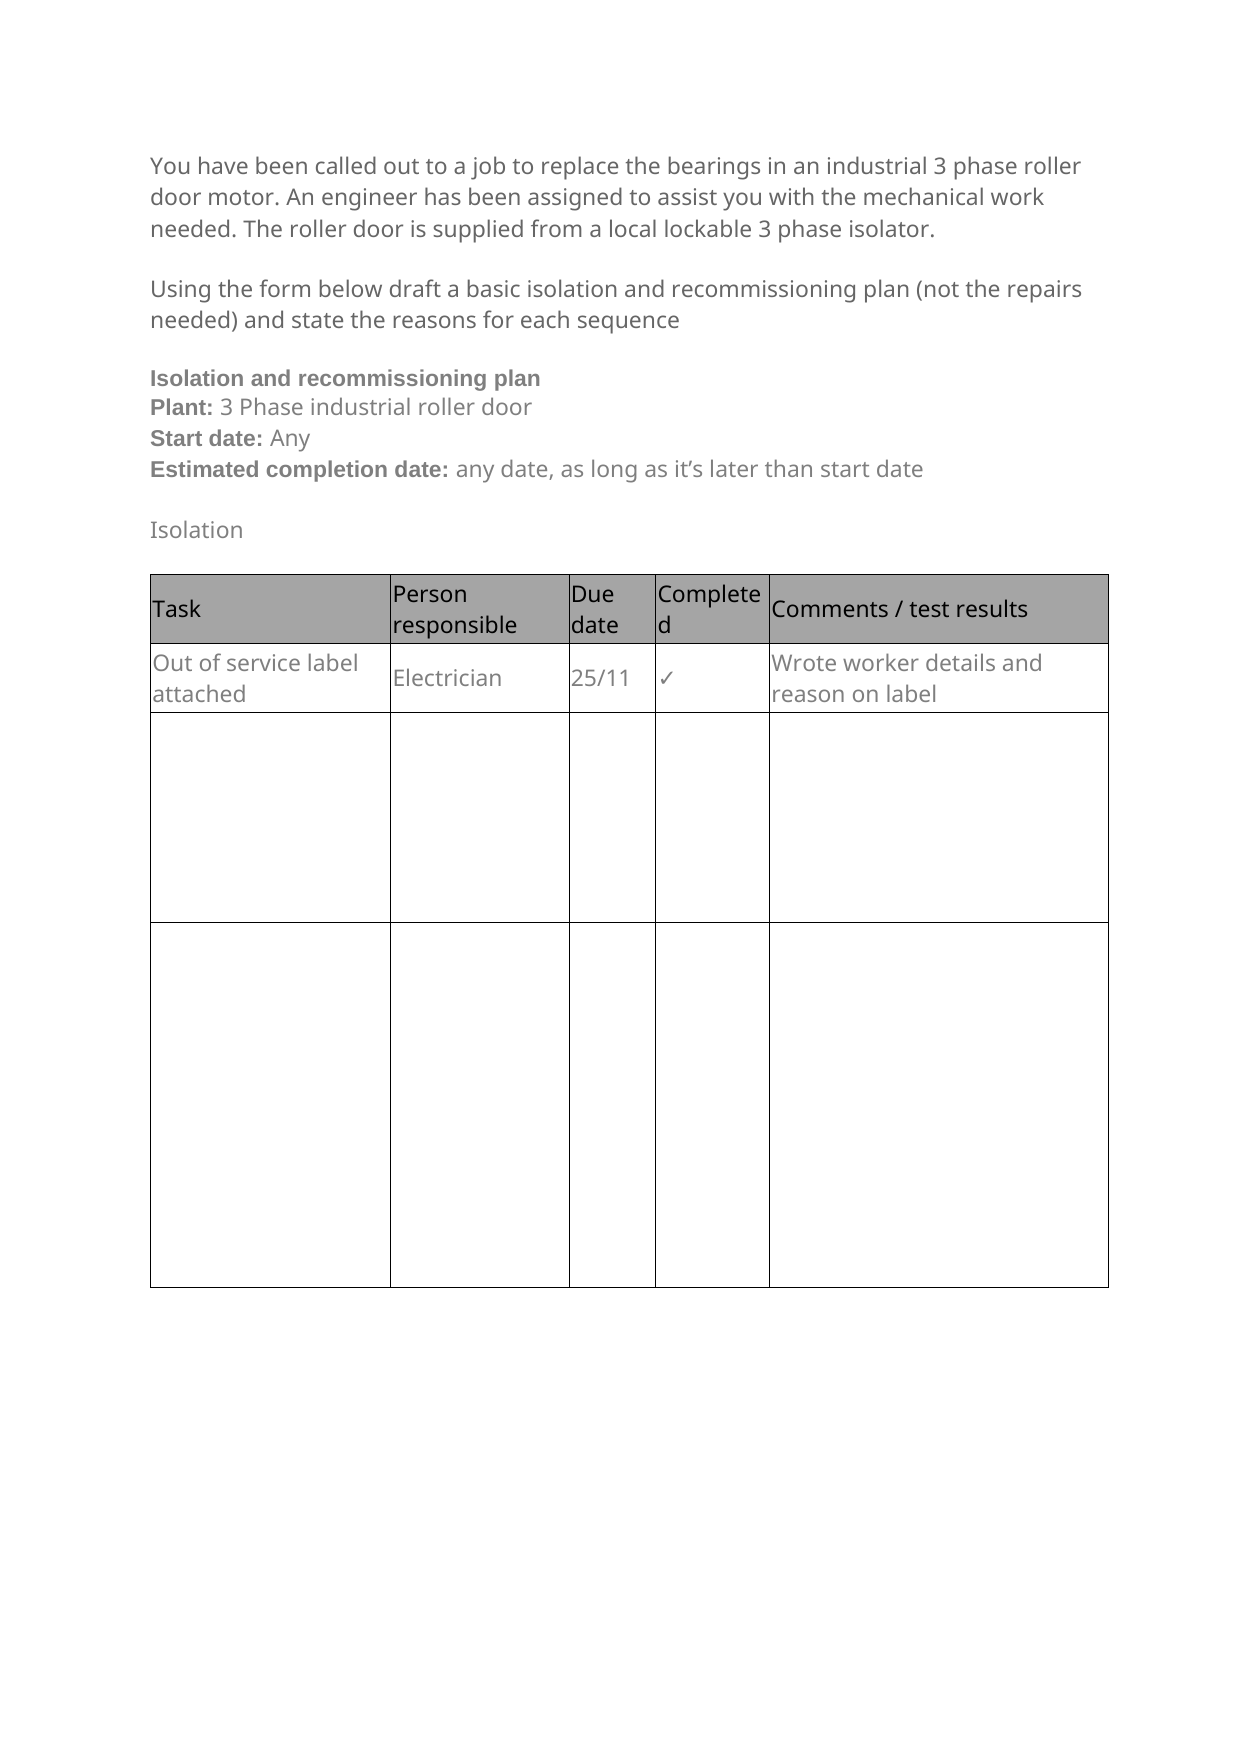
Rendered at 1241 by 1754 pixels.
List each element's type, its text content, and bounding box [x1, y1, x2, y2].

text You have been called out to a job to replace the bearings in an industrial 3 phase roller door motor. An engineer has been assigned to assist you with the mechanical work needed. The roller door is supplied from a local lockable 3 phase isolator. [150, 150, 1090, 244]
table_cell [770, 923, 1108, 1287]
table_header Completed [656, 575, 769, 643]
table_header Person responsible [391, 575, 569, 643]
table_cell Out of service label attached [151, 644, 390, 712]
text Using the form below draft a basic isolation and recommissioning plan (not the repairs needed) and state the reasons for each sequence [150, 273, 1090, 335]
table_cell 25/11 [570, 644, 655, 712]
table_header Comments / test results [770, 575, 1108, 643]
table_header Task [151, 575, 390, 643]
text Isolation and recommissioning plan Plant: 3 Phase industrial roller door Start date: Any Estimated completion date: any date, as long as it’s later than start date [150, 364, 1090, 485]
table_cell [656, 713, 769, 922]
table_cell [570, 923, 655, 1287]
table_cell [391, 923, 569, 1287]
table_cell [770, 713, 1108, 922]
text Isolation [150, 514, 1090, 545]
table_cell [151, 713, 390, 922]
table_cell Wrote worker details and reason on label [770, 644, 1108, 712]
table_cell [391, 713, 569, 922]
table_cell [570, 713, 655, 922]
table_header Due date [570, 575, 655, 643]
table_cell [656, 923, 769, 1287]
table_cell ✓ [656, 644, 769, 712]
table_cell Electrician [391, 644, 569, 712]
table_cell [151, 923, 390, 1287]
